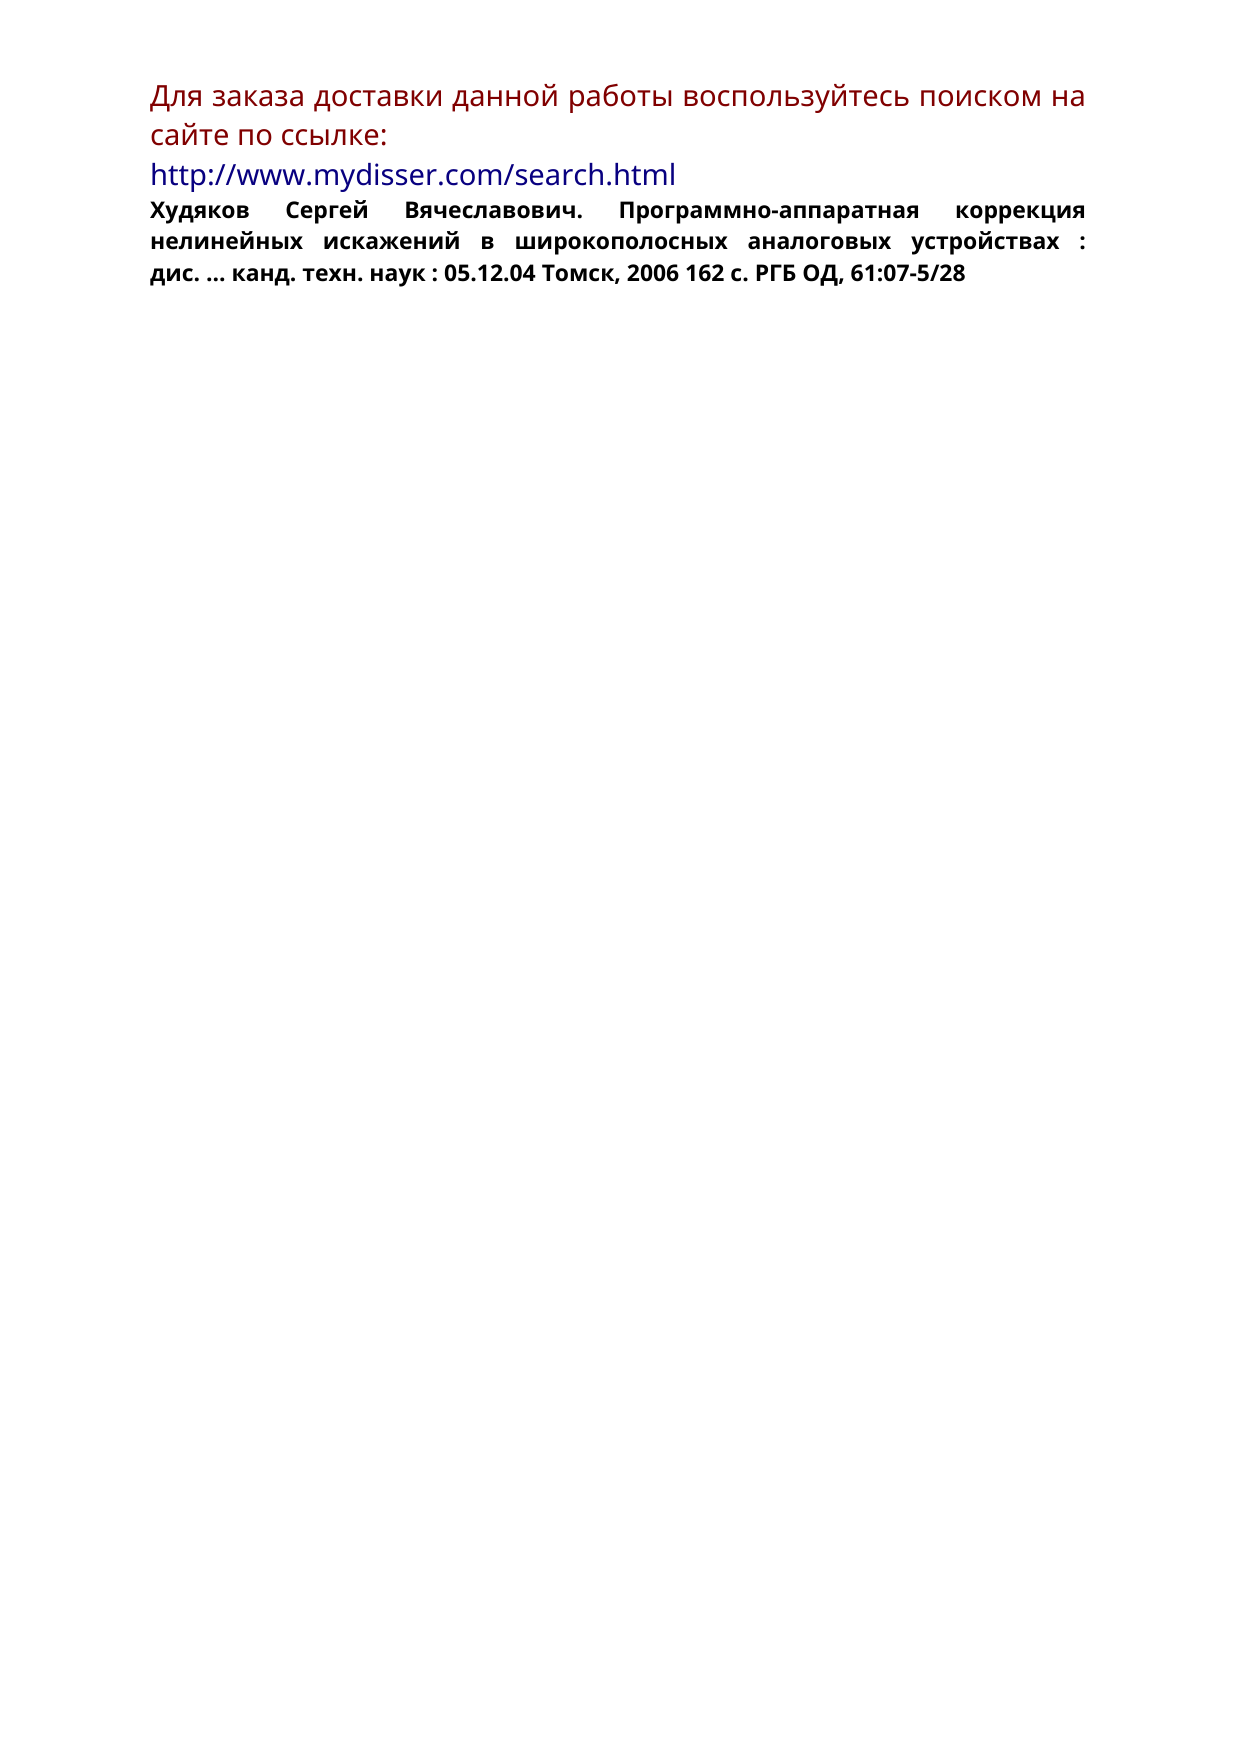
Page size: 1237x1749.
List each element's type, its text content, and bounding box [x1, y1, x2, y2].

text Худяков Сергей Вячеславович. Программно-аппаратная коррекция нелинейных искажений в широкополосных аналоговых устройствах : дис. ... канд. техн. наук : 05.12.04 Томск, 2006 162 с. РГБ ОД, 61:07-5/28 [150, 194, 1086, 288]
